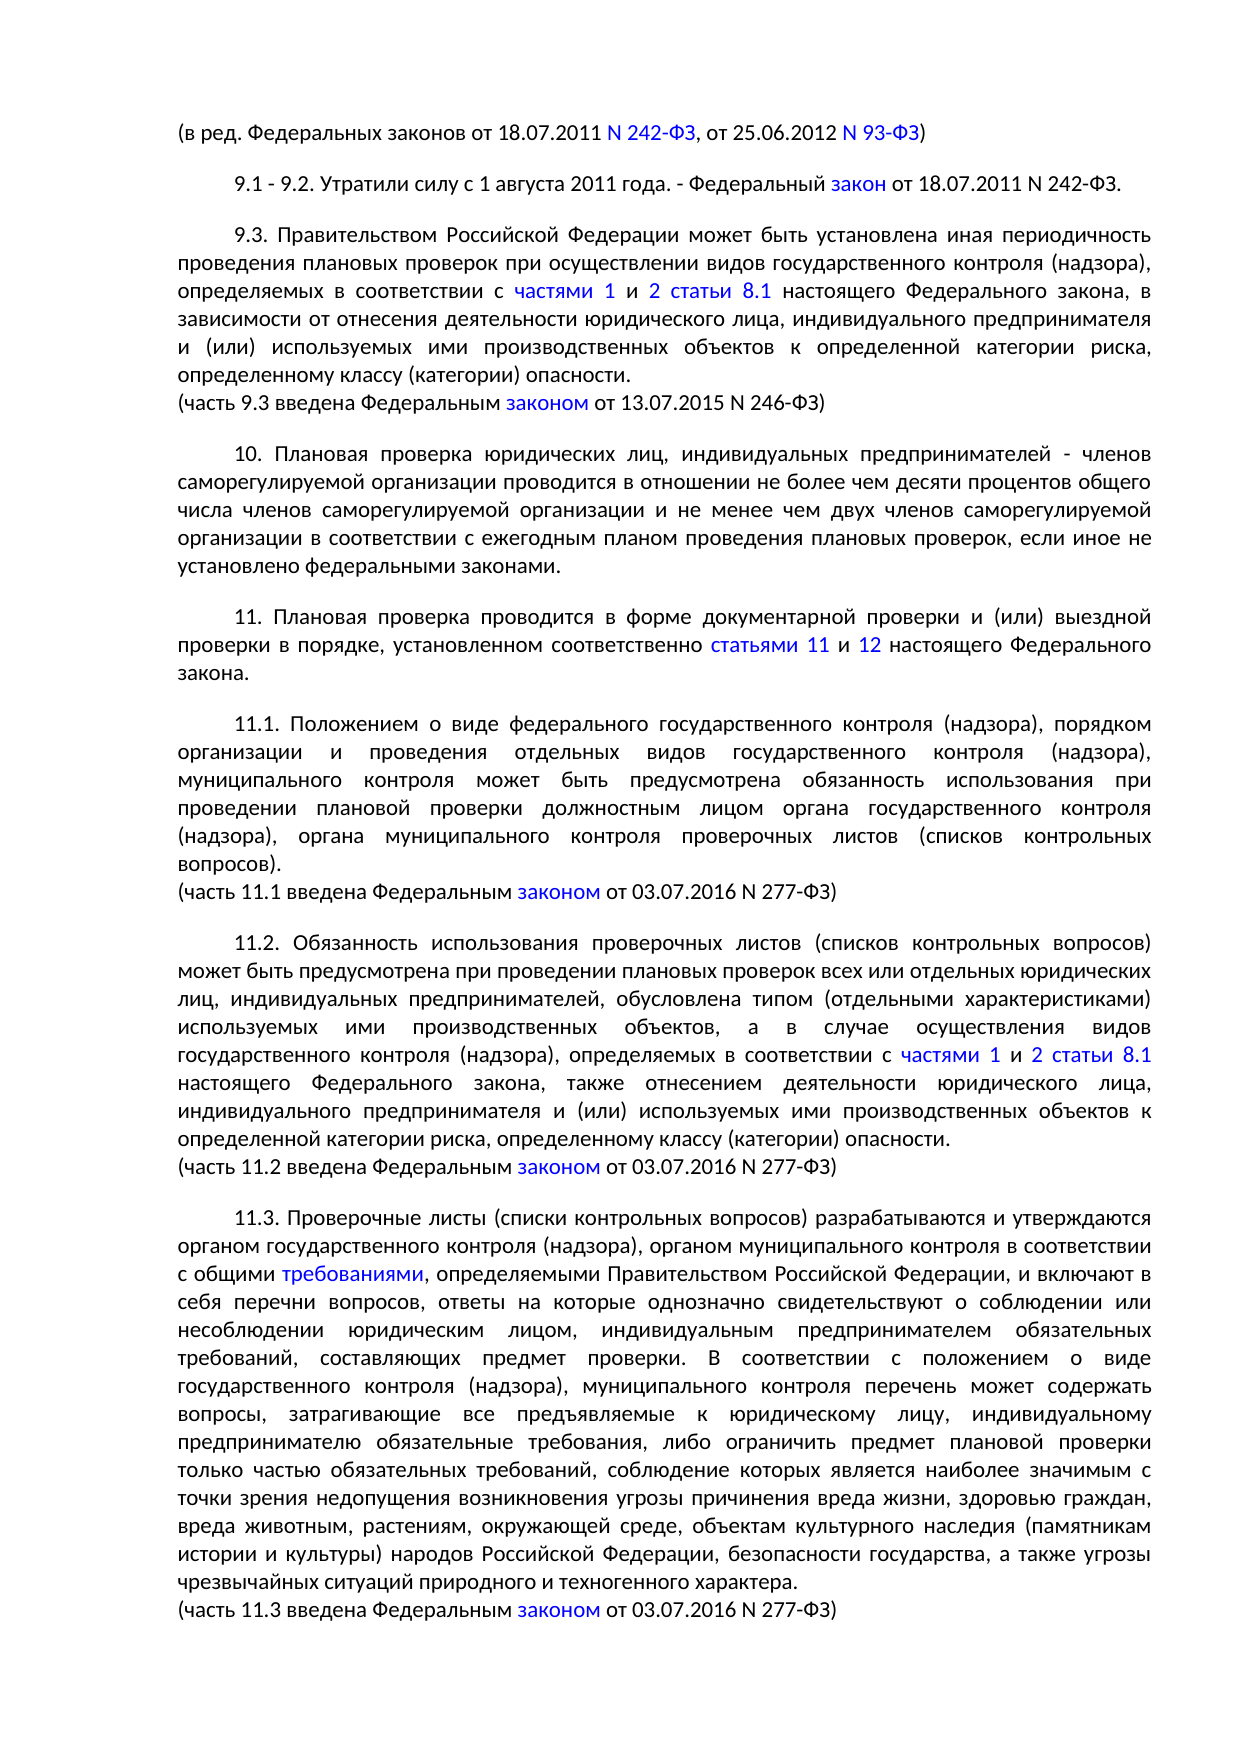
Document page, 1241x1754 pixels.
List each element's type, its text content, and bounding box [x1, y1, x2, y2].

text (часть 11.3 введена Федеральным законом от 03.07.2016 N 277-ФЗ) [177, 1596, 1152, 1623]
text 9.3. Правительством Российской Федерации может быть установлена иная периодичность проведения плановых проверок при осуществлении видов государственного контроля (надзора), определяемых в соответствии с частями 1 и 2 статьи 8.1 настоящего Федерального закона, в зависимости от отнесения деятельности юридического лица, индивидуального предпринимателя и (или) используемых ими производственных объектов к определенной категории риска, определенному классу (категории) опасности. [177, 220, 1152, 388]
text (часть 11.1 введена Федеральным законом от 03.07.2016 N 277-ФЗ) [177, 877, 1152, 905]
text 11.2. Обязанность использования проверочных листов (списков контрольных вопросов) может быть предусмотрена при проведении плановых проверок всех или отдельных юридических лиц, индивидуальных предпринимателей, обусловлена типом (отдельными характеристиками) используемых ими производственных объектов, а в случае осуществления видов государственного контроля (надзора), определяемых в соответствии с частями 1 и 2 статьи 8.1 настоящего Федерального закона, также отнесением деятельности юридического лица, индивидуального предпринимателя и (или) используемых ими производственных объектов к определенной категории риска, определенному классу (категории) опасности. [177, 928, 1152, 1152]
text 11.3. Проверочные листы (списки контрольных вопросов) разрабатываются и утверждаются органом государственного контроля (надзора), органом муниципального контроля в соответствии с общими требованиями, определяемыми Правительством Российской Федерации, и включают в себя перечни вопросов, ответы на которые однозначно свидетельствуют о соблюдении или несоблюдении юридическим лицом, индивидуальным предпринимателем обязательных требований, составляющих предмет проверки. В соответствии с положением о виде государственного контроля (надзора), муниципального контроля перечень может содержать вопросы, затрагивающие все предъявляемые к юридическому лицу, индивидуальному предпринимателю обязательные требования, либо ограничить предмет плановой проверки только частью обязательных требований, соблюдение которых является наиболее значимым с точки зрения недопущения возникновения угрозы причинения вреда жизни, здоровью граждан, вреда животным, растениям, окружающей среде, объектам культурного наследия (памятникам истории и культуры) народов Российской Федерации, безопасности государства, а также угрозы чрезвычайных ситуаций природного и техногенного характера. [177, 1203, 1152, 1596]
text (часть 9.3 введена Федеральным законом от 13.07.2015 N 246-ФЗ) [177, 388, 1152, 416]
text 11.1. Положением о виде федерального государственного контроля (надзора), порядком организации и проведения отдельных видов государственного контроля (надзора), муниципального контроля может быть предусмотрена обязанность использования при проведении плановой проверки должностным лицом органа государственного контроля (надзора), органа муниципального контроля проверочных листов (списков контрольных вопросов). [177, 709, 1152, 877]
text 11. Плановая проверка проводится в форме документарной проверки и (или) выездной проверки в порядке, установленном соответственно статьями 11 и 12 настоящего Федерального закона. [177, 602, 1152, 686]
text 10. Плановая проверка юридических лиц, индивидуальных предпринимателей - членов саморегулируемой организации проводится в отношении не более чем десяти процентов общего числа членов саморегулируемой организации и не менее чем двух членов саморегулируемой организации в соответствии с ежегодным планом проведения плановых проверок, если иное не установлено федеральными законами. [177, 439, 1152, 579]
text 9.1 - 9.2. Утратили силу с 1 августа 2011 года. - Федеральный закон от 18.07.2011 N 242-ФЗ. [177, 169, 1152, 197]
text (часть 11.2 введена Федеральным законом от 03.07.2016 N 277-ФЗ) [177, 1152, 1152, 1180]
text (в ред. Федеральных законов от 18.07.2011 N 242-ФЗ, от 25.06.2012 N 93-ФЗ) [177, 118, 1152, 146]
